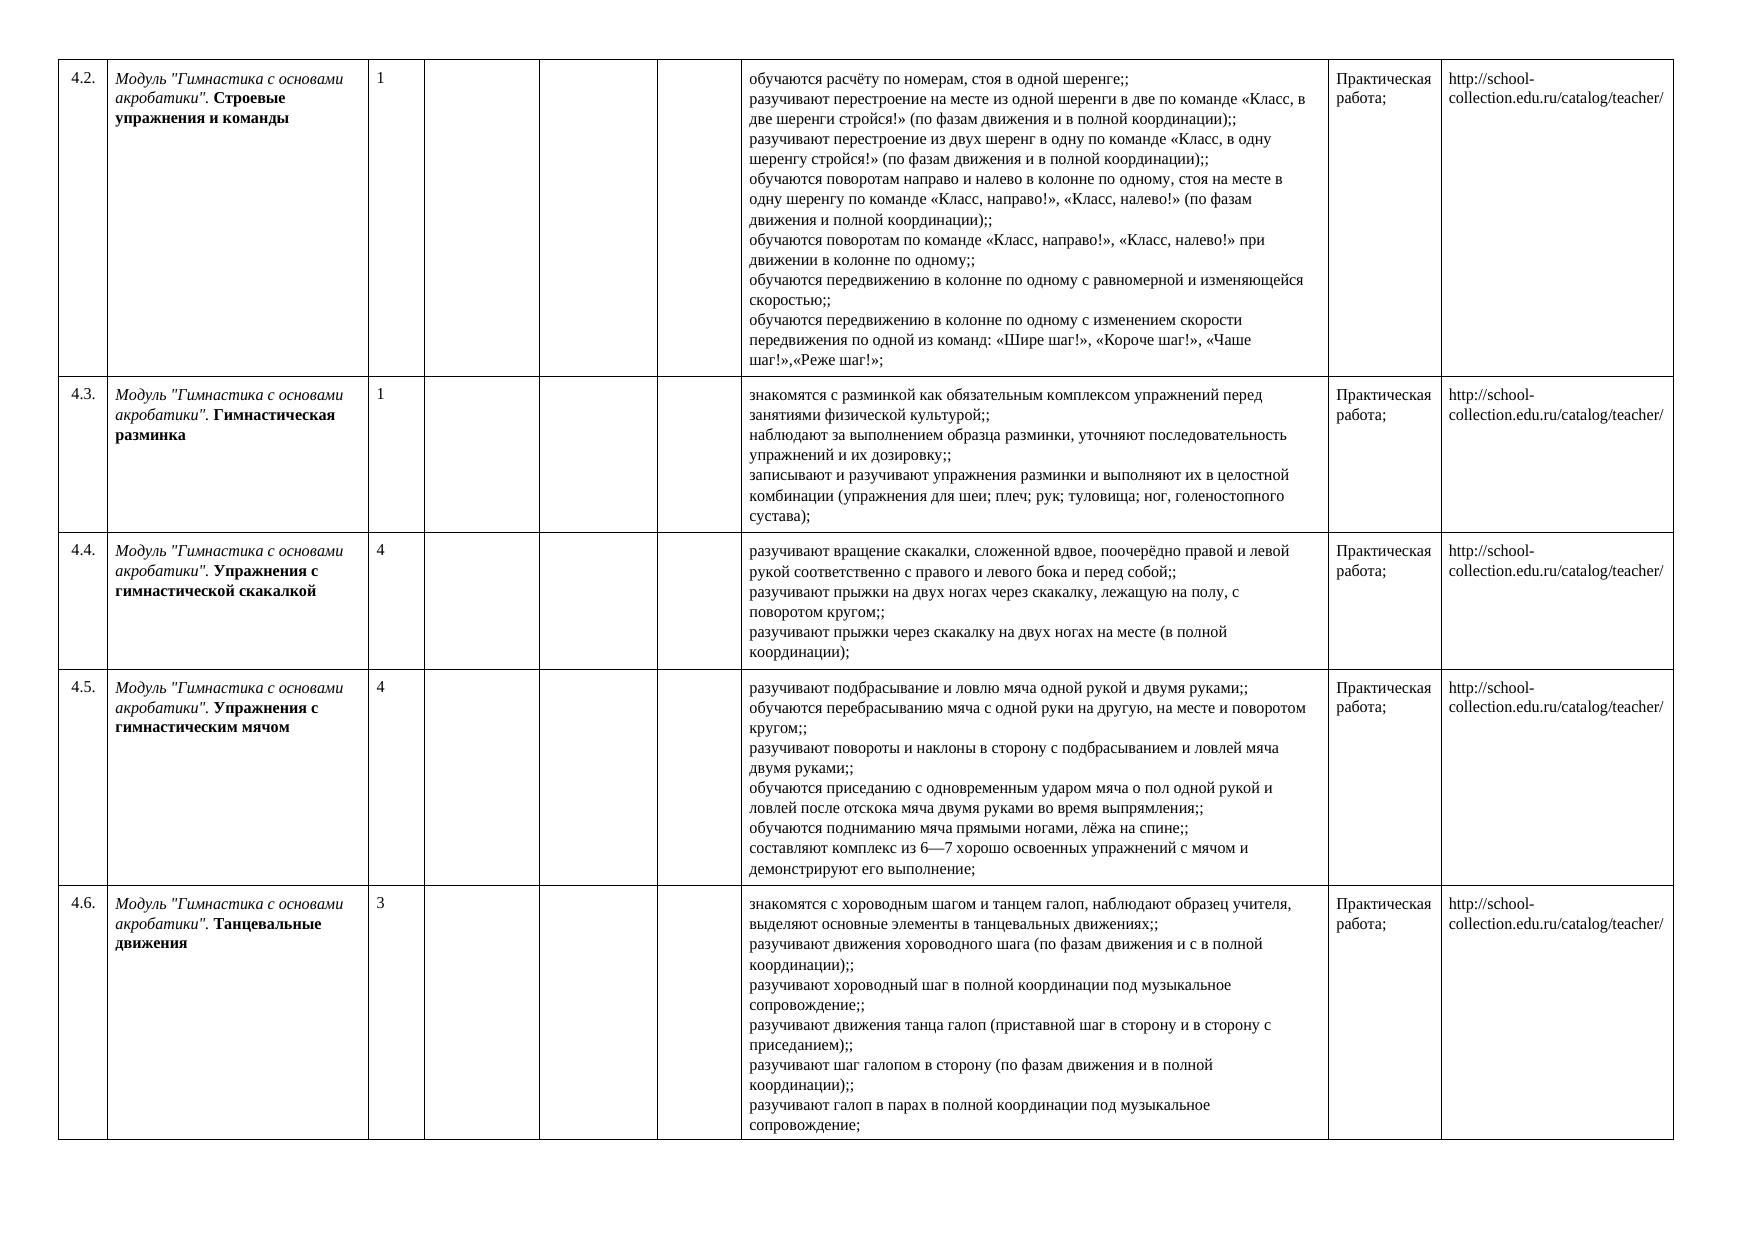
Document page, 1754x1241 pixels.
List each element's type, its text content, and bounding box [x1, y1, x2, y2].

table_cell 4.4. [59, 533, 107, 668]
table_header 1 [369, 60, 424, 376]
table_cell http://school- collection.edu.ru/catalog/teacher/ [1442, 670, 1673, 885]
table_cell [425, 533, 539, 668]
table_cell Модуль "Гимнастика с основами акробатики". Упражнения с гимнастической скакалкой [108, 533, 368, 668]
table_cell 4.5. [59, 670, 107, 885]
table_cell http://school- collection.edu.ru/catalog/teacher/ [1442, 377, 1673, 532]
table_header Практическая работа; [1329, 60, 1441, 376]
table_cell [658, 377, 741, 532]
table_cell [658, 533, 741, 668]
table_cell [540, 377, 657, 532]
table_cell 4 [369, 533, 424, 668]
table_cell [425, 886, 539, 1139]
table_header 4.2. [59, 60, 107, 376]
table_cell разучивают подбрасывание и ловлю мяча одной рукой и двумя руками;; обучаются перебрасыванию мяча с одной руки на другую, на месте и поворотом кругом;; разучивают повороты и наклоны в сторону с подбрасыванием и ловлей мяча двумя руками;; обучаются приседанию с одновременным ударом мяча о пол одной рукой и ловлей после отскока мяча двумя руками во время выпрямления;; обучаются подниманию мяча прямыми ногами, лёжа на спине;; составляют комплекс из 6—7 хорошо освоенных упражнений с мячом и демонстрируют его выполнение; [742, 670, 1328, 885]
table_header [425, 60, 539, 376]
table_cell [425, 670, 539, 885]
table_cell Практическая работа; [1329, 886, 1441, 1139]
table_cell [540, 670, 657, 885]
table_cell [540, 886, 657, 1139]
table_cell [658, 670, 741, 885]
table_cell Практическая работа; [1329, 377, 1441, 532]
table_cell Модуль "Гимнастика с основами акробатики". Танцевальные движения [108, 886, 368, 1139]
table_header [658, 60, 741, 376]
table_cell Модуль "Гимнастика с основами акробатики". Гимнастическая разминка [108, 377, 368, 532]
table_cell знакомятся с хороводным шагом и танцем галоп, наблюдают образец учителя, выделяют основные элементы в танцевальных движениях;; разучивают движения хороводного шага (по фазам движения и с в полной координации);; разучивают хороводный шаг в полной координации под музыкальное сопровождение;; разучивают движения танца галоп (приставной шаг в сторону и в сторону с приседанием);; разучивают шаг галопом в сторону (по фазам движения и в полной координации);; разучивают галоп в парах в полной координации под музыкальное сопровождение; [742, 886, 1328, 1139]
table_cell http://school- collection.edu.ru/catalog/teacher/ [1442, 533, 1673, 668]
table_cell Модуль "Гимнастика с основами акробатики". Упражнения с гимнастическим мячом [108, 670, 368, 885]
table_header http://school- collection.edu.ru/catalog/teacher/ [1442, 60, 1673, 376]
table_cell 4.6. [59, 886, 107, 1139]
table_cell 4 [369, 670, 424, 885]
table_cell 4.3. [59, 377, 107, 532]
table_cell Практическая работа; [1329, 533, 1441, 668]
table_cell [540, 533, 657, 668]
table_header обучаются расчёту по номерам, стоя в одной шеренге;; разучивают перестроение на месте из одной шеренги в две по команде «Класс, в две шеренги стройся!» (по фазам движения и в полной координации);; разучивают перестроение из двух шеренг в одну по команде «Класс, в одну шеренгу стройся!» (по фазам движения и в полной координации);; обучаются поворотам направо и налево в колонне по одному, стоя на месте в одну шеренгу по команде «Класс, направо!», «Класс, налево!» (по фазам движения и полной координации);; обучаются поворотам по команде «Класс, направо!», «Класс, налево!» при движении в колонне по одному;; обучаются передвижению в колонне по одному с равномерной и изменяющейся скоростью;; обучаются передвижению в колонне по одному с изменением скорости передвижения по одной из команд: «Шире шаг!», «Короче шаг!», «Чаше шаг!»,«Реже шаг!»; [742, 60, 1328, 376]
table_header [540, 60, 657, 376]
table_cell знакомятся с разминкой как обязательным комплексом упражнений перед занятиями физической культурой;; наблюдают за выполнением образца разминки, уточняют последовательность упражнений и их дозировку;; записывают и разучивают упражнения разминки и выполняют их в целостной комбинации (упражнения для шеи; плеч; рук; туловища; ног, голеностопного сустава); [742, 377, 1328, 532]
table_header Модуль "Гимнастика с основами акробатики". Строевые упражнения и команды [108, 60, 368, 376]
table_cell 3 [369, 886, 424, 1139]
table_cell Практическая работа; [1329, 670, 1441, 885]
table_cell [425, 377, 539, 532]
table_cell разучивают вращение скакалки, сложенной вдвое, поочерёдно правой и левой рукой соответственно с правого и левого бока и перед собой;; разучивают прыжки на двух ногах через скакалку, лежащую на полу, с поворотом кругом;; разучивают прыжки через скакалку на двух ногах на месте (в полной координации); [742, 533, 1328, 668]
table_cell http://school- collection.edu.ru/catalog/teacher/ [1442, 886, 1673, 1139]
table_cell [658, 886, 741, 1139]
table_cell 1 [369, 377, 424, 532]
